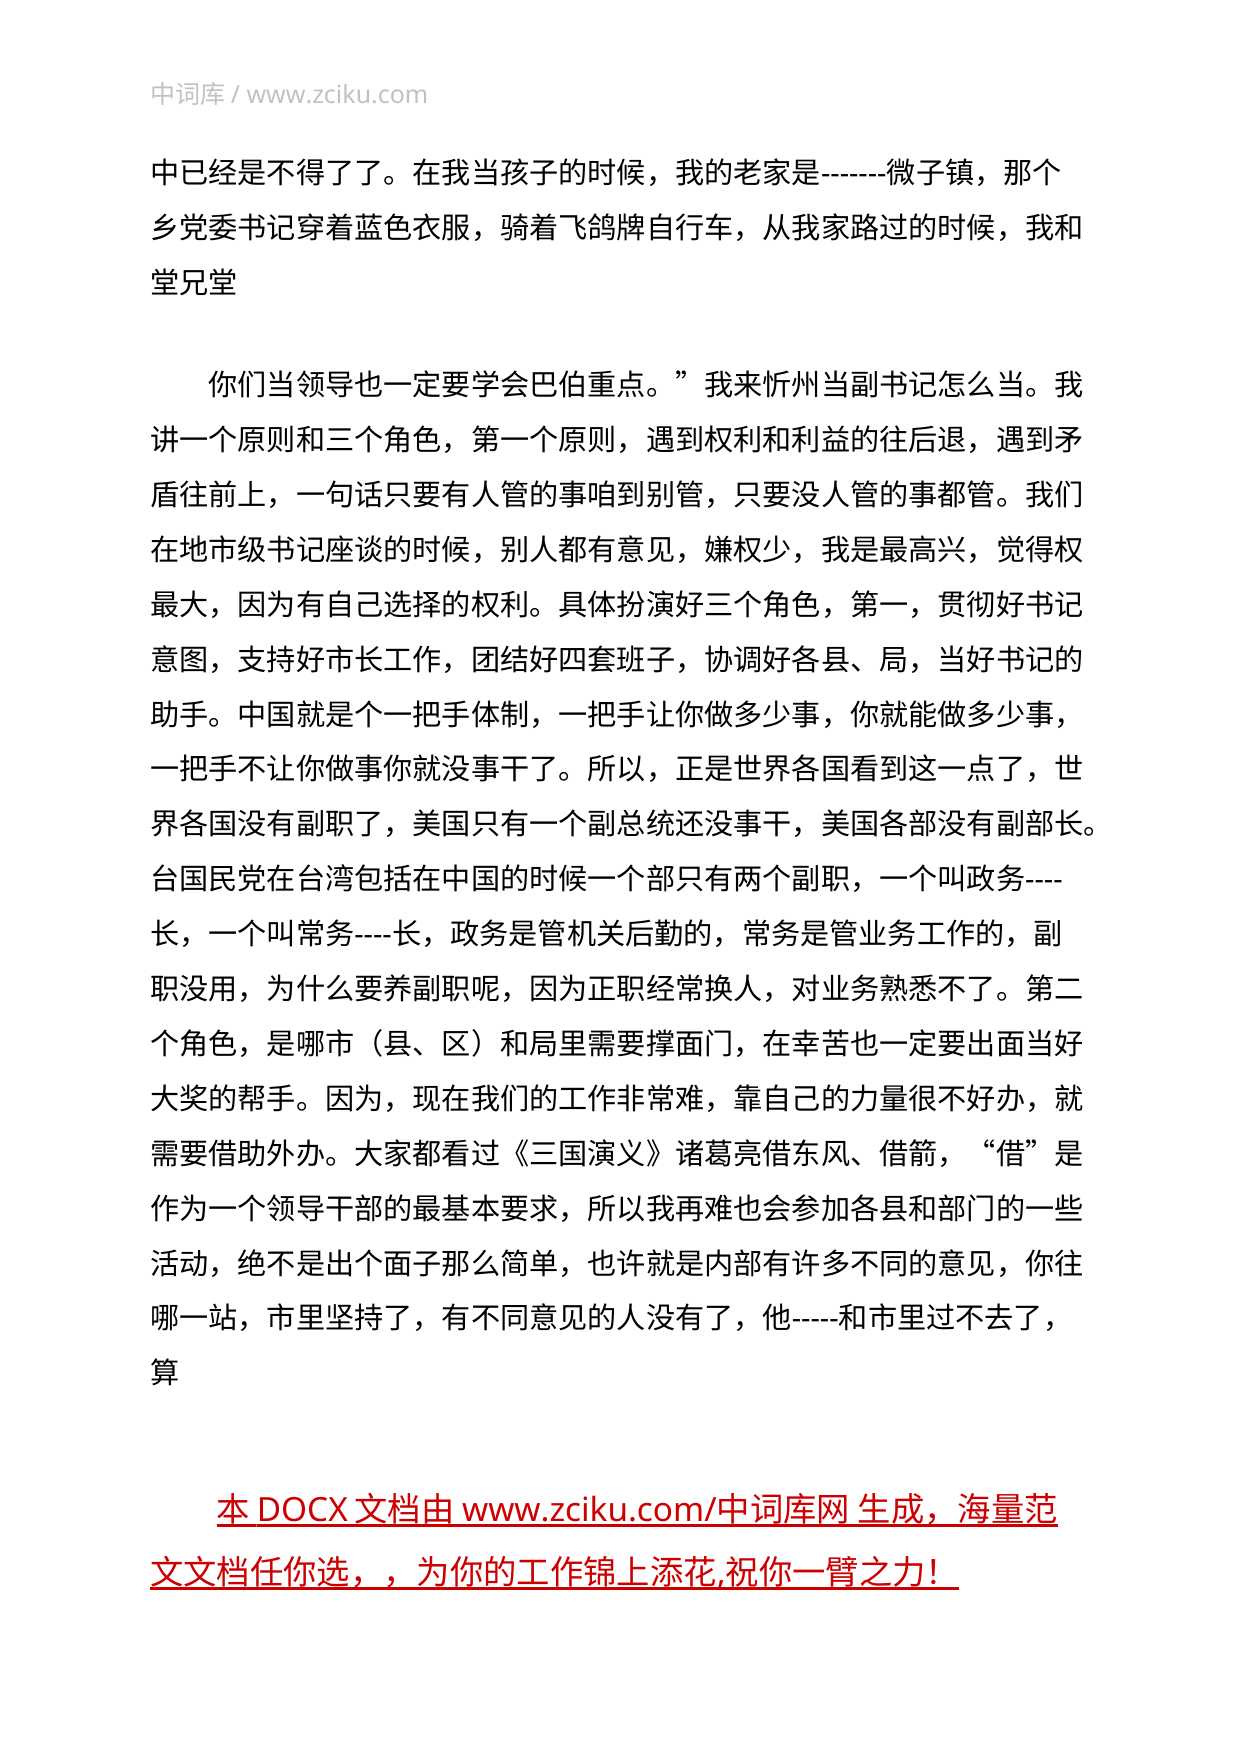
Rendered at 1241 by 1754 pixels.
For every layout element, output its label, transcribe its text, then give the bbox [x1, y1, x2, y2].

text 本DOCX文档由 www.zciku.com/中词库网 生成，海量范文文档任你选，，为你的工作锦上添花,祝你一臂之力！ [150, 1483, 1090, 1594]
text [150, 150, 1090, 302]
text 你们当领导也一定要学会巴伯重点。”我来忻州当副书记怎么当。我讲一个原则和三个角色，第一个原则，遇到权利和利益的往后退，遇到矛盾往前上，一句话只要有人管的事咱到别管，只要没人管的事都管。我们在地市级书记座谈的时候，别人都有意见，嫌权少，我是最高兴，觉得权最大，因为有自己选择的权利。具体扮演好三个角色，第一，贯彻好书记意图，支持好市长工作，团结好四套班子，协调好各县、局，当好书记的助手。中国就是个一把手体制，一把手让你做多少事，你就能做多少事，一把手不让你做事你就没事干了。所以，正是世界各国看到这一点了，世界各国没有副职了，美国只有一个副总统还没事干，美国各部没有副部长。台国民党在台湾包括在中国的时候一个部只有两个副职，一个叫政务----长，一个叫常务----长，政务是管机关后勤的，常务是管业务工作的，副职没用，为什么要养副职呢，因为正职经常换人，对业务熟悉不了。第二个角色，是哪市（县、区）和局里需要撑面门，在幸苦也一定要出面当好大奖的帮手。因为，现在我们的工作非常难，靠自己的力量很不好办，就需要借助外办。大家都看过《三国演义》诸葛亮借东风、借箭，“借”是作为一个领导干部的最基本要求，所以我再难也会参加各县和部门的一些活动，绝不是出个面子那么简单，也许就是内部有许多不同的意见，你往哪一站，市里坚持了，有不同意见的人没有了，他-----和市里过不去了，算 [150, 362, 1090, 1392]
